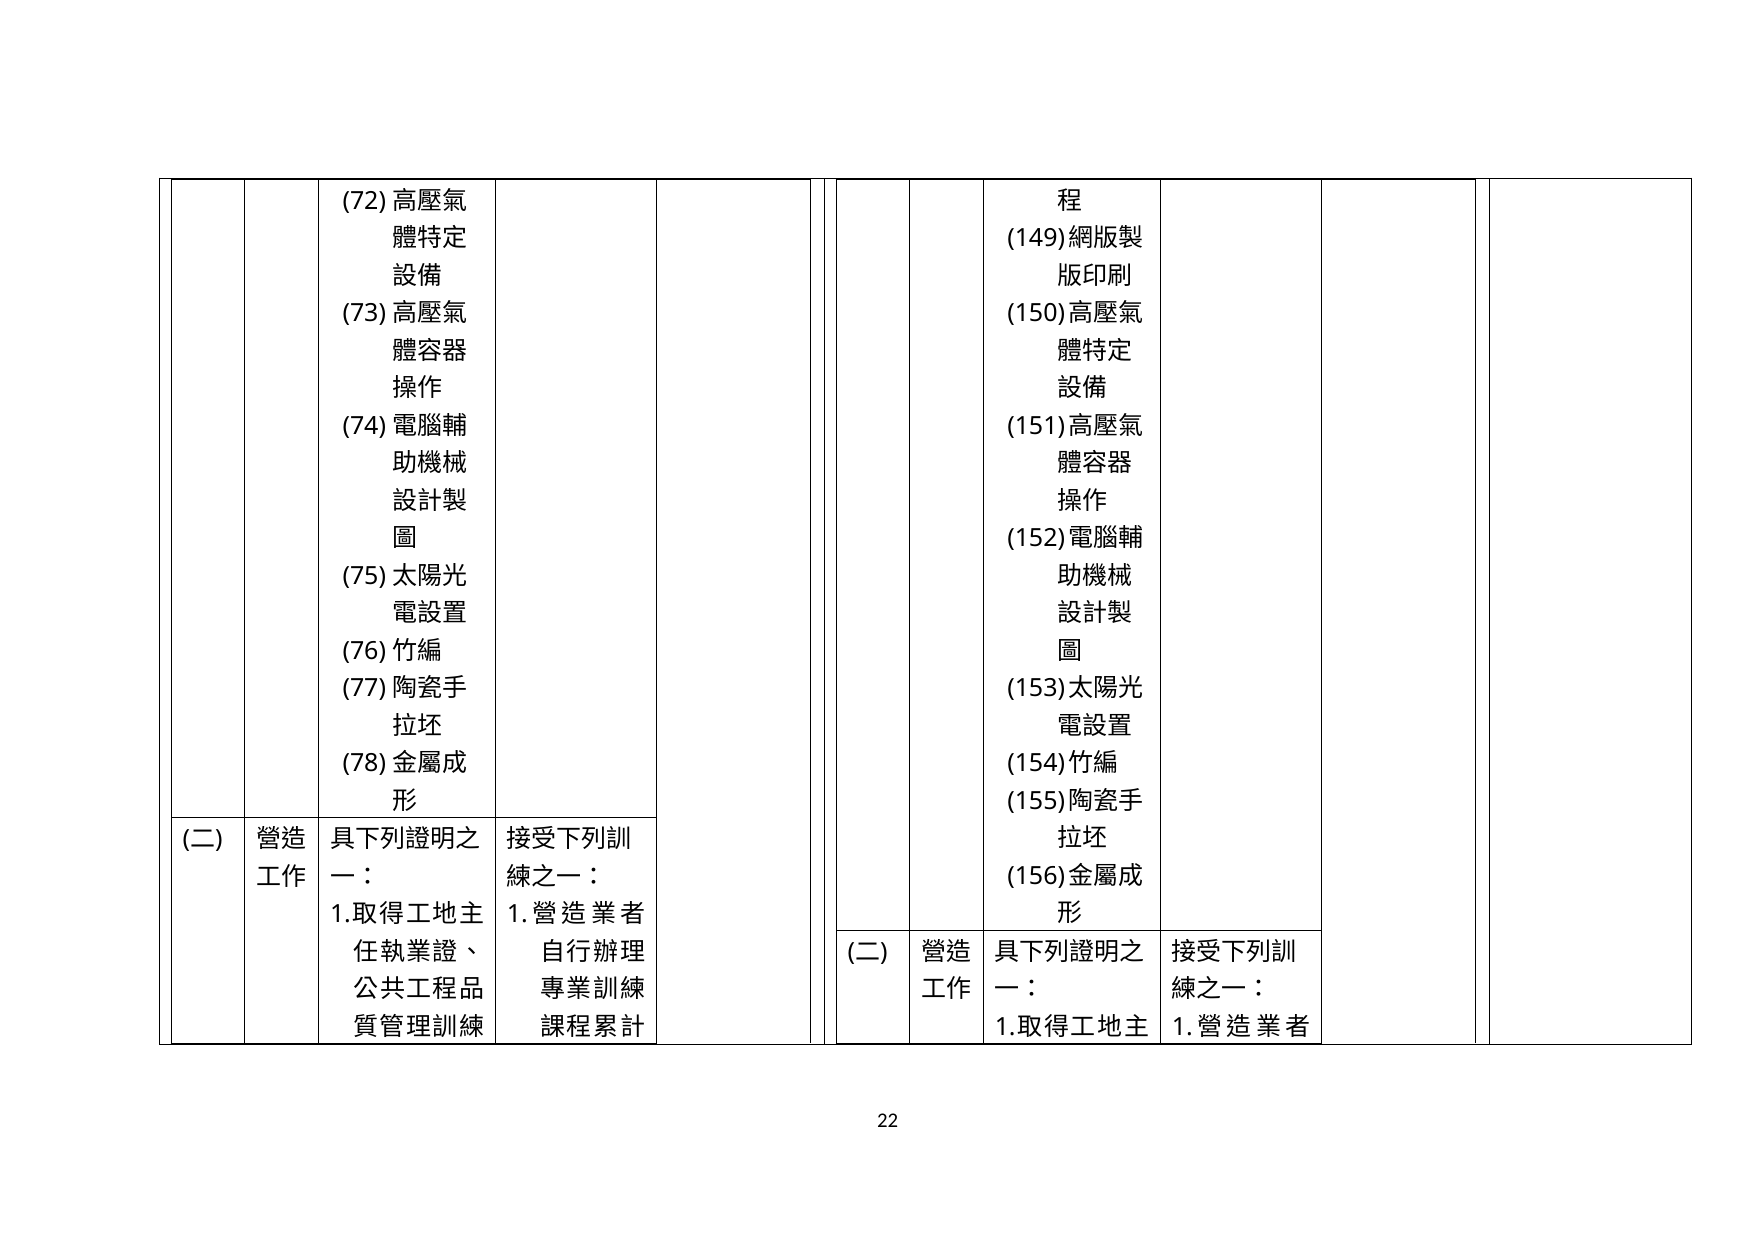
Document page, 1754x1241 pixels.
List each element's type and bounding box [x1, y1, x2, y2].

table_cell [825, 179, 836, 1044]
table_cell [1161, 180, 1321, 930]
table_cell [172, 180, 244, 817]
table_cell [319, 180, 495, 817]
table_cell [1322, 179, 1489, 1044]
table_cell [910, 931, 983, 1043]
table_cell [160, 179, 171, 1044]
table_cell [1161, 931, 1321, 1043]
table_cell [245, 180, 318, 817]
table_cell [1490, 179, 1691, 1044]
table_cell [496, 818, 656, 1043]
table_cell [837, 180, 909, 930]
table_cell [496, 180, 656, 817]
table_cell [245, 818, 318, 1043]
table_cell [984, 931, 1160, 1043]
table_cell [172, 818, 244, 1043]
table_cell [984, 180, 1160, 930]
table_cell [657, 179, 824, 1044]
table_cell [910, 180, 983, 930]
table_cell [319, 818, 495, 1043]
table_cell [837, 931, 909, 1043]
